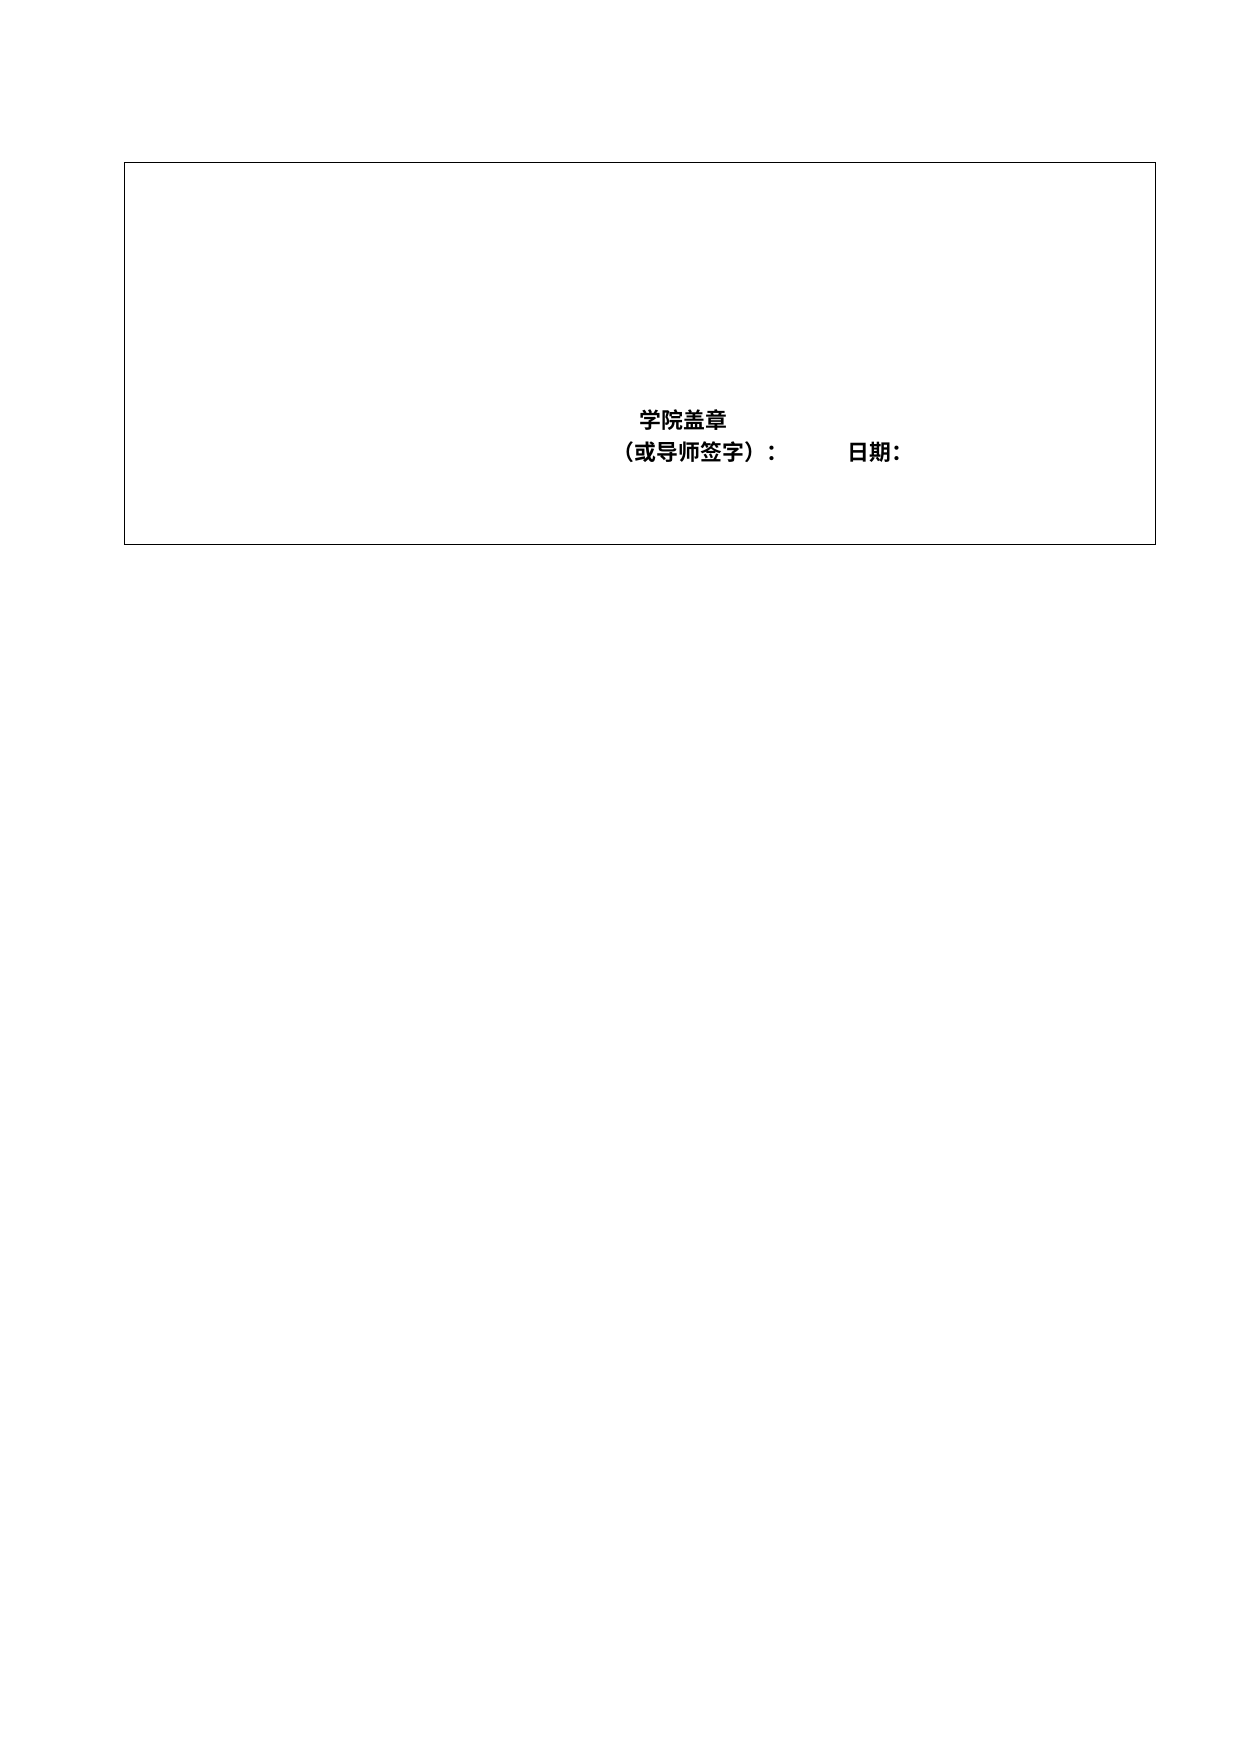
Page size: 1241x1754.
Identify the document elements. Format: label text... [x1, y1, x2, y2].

table_cell 学院盖章 （或导师签字）： 日期： [125, 163, 1155, 544]
